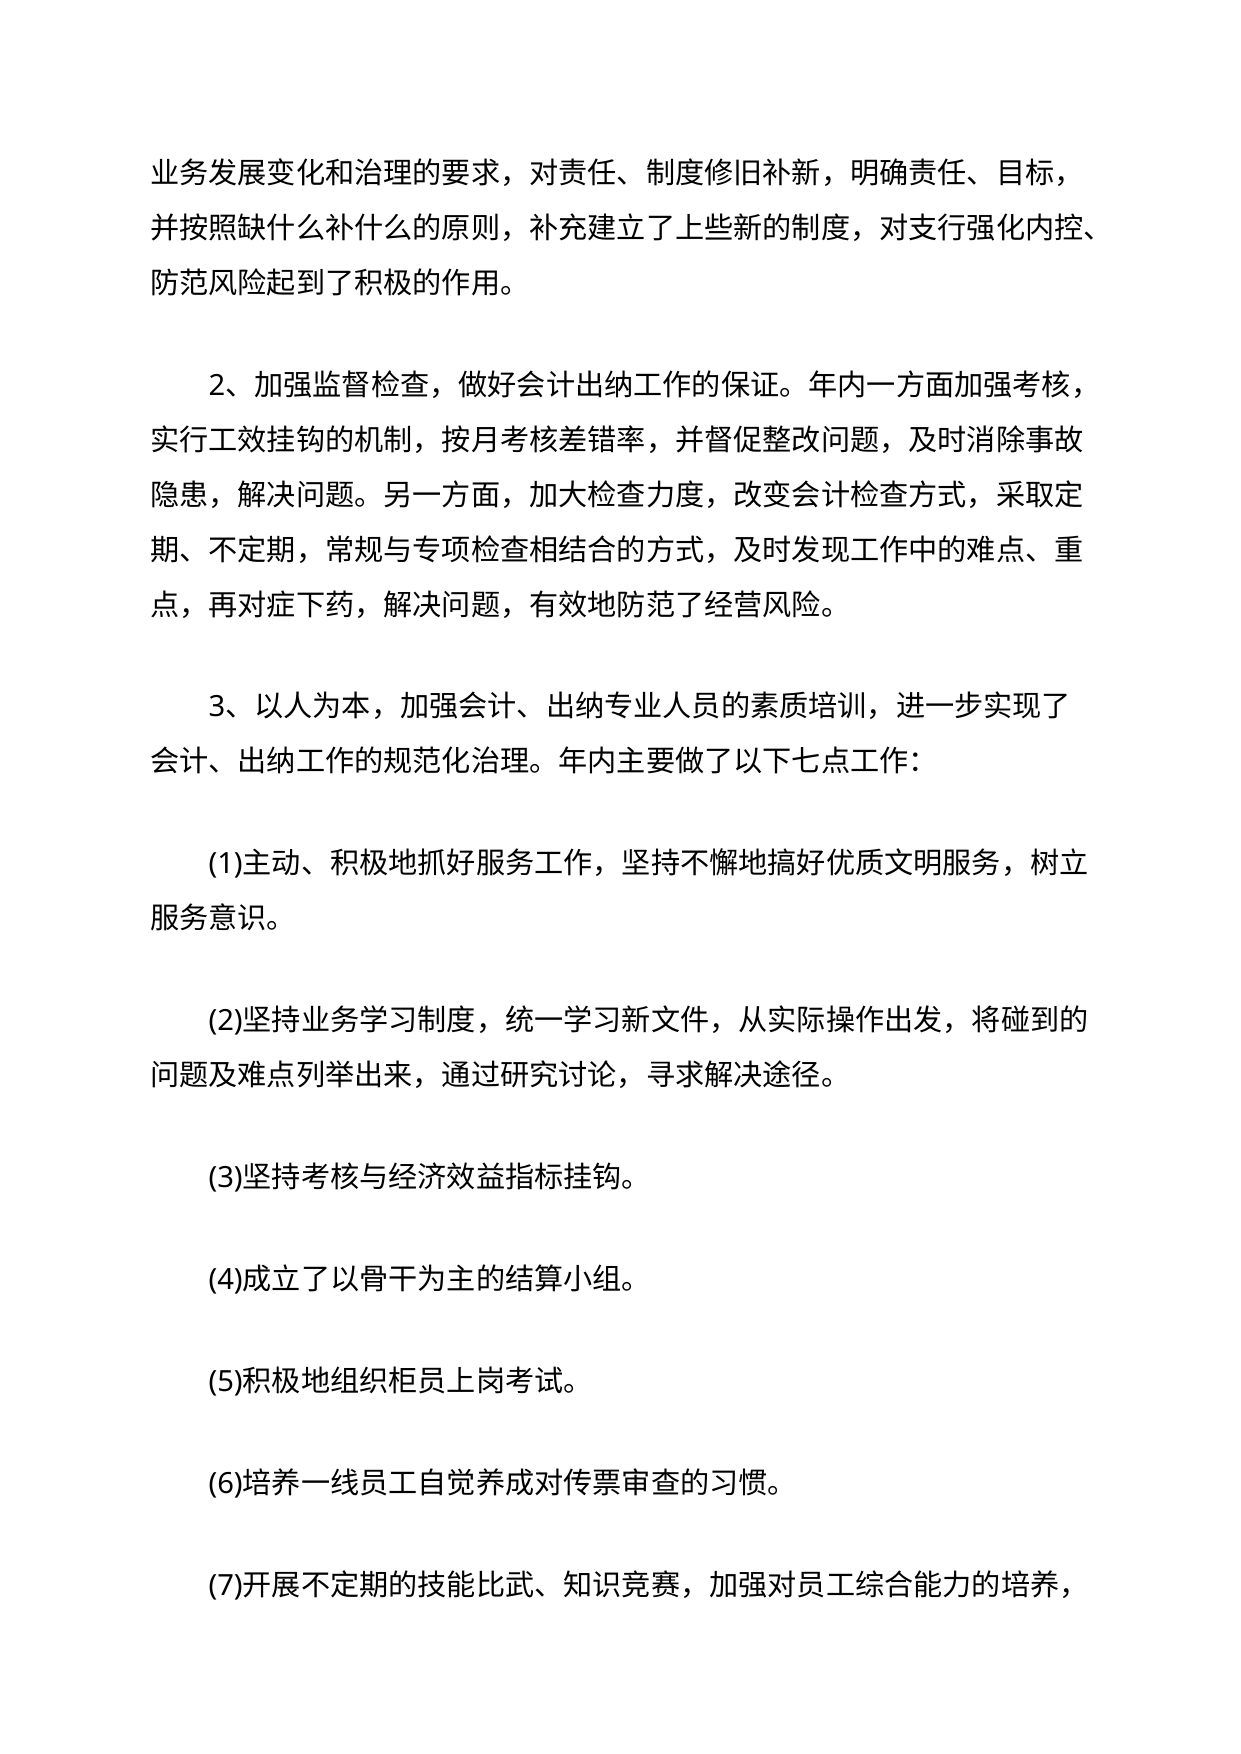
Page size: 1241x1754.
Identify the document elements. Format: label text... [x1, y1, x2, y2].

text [150, 150, 1090, 302]
text (2)坚持业务学习制度，统一学习新文件，从实际操作出发，将碰到的问题及难点列举出来，通过研究讨论，寻求解决途径。 [150, 997, 1090, 1094]
text (5)积极地组织柜员上岗考试。 [150, 1357, 1090, 1400]
text (1)主动、积极地抓好服务工作，坚持不懈地搞好优质文明服务，树立服务意识。 [150, 840, 1090, 937]
text 3、以人为本，加强会计、出纳专业人员的素质培训，进一步实现了会计、出纳工作的规范化治理。年内主要做了以下七点工作： [150, 683, 1090, 780]
text (4)成立了以骨干为主的结算小组。 [150, 1255, 1090, 1298]
text (6)培养一线员工自觉养成对传票审查的习惯。 [150, 1459, 1090, 1502]
text (3)坚持考核与经济效益指标挂钩。 [150, 1153, 1090, 1196]
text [150, 1561, 1090, 1604]
text 2、加强监督检查，做好会计出纳工作的保证。年内一方面加强考核，实行工效挂钩的机制，按月考核差错率，并督促整改问题，及时消除事故隐患，解决问题。另一方面，加大检查力度，改变会计检查方式，采取定期、不定期，常规与专项检查相结合的方式，及时发现工作中的难点、重点，再对症下药，解决问题，有效地防范了经营风险。 [150, 362, 1090, 623]
